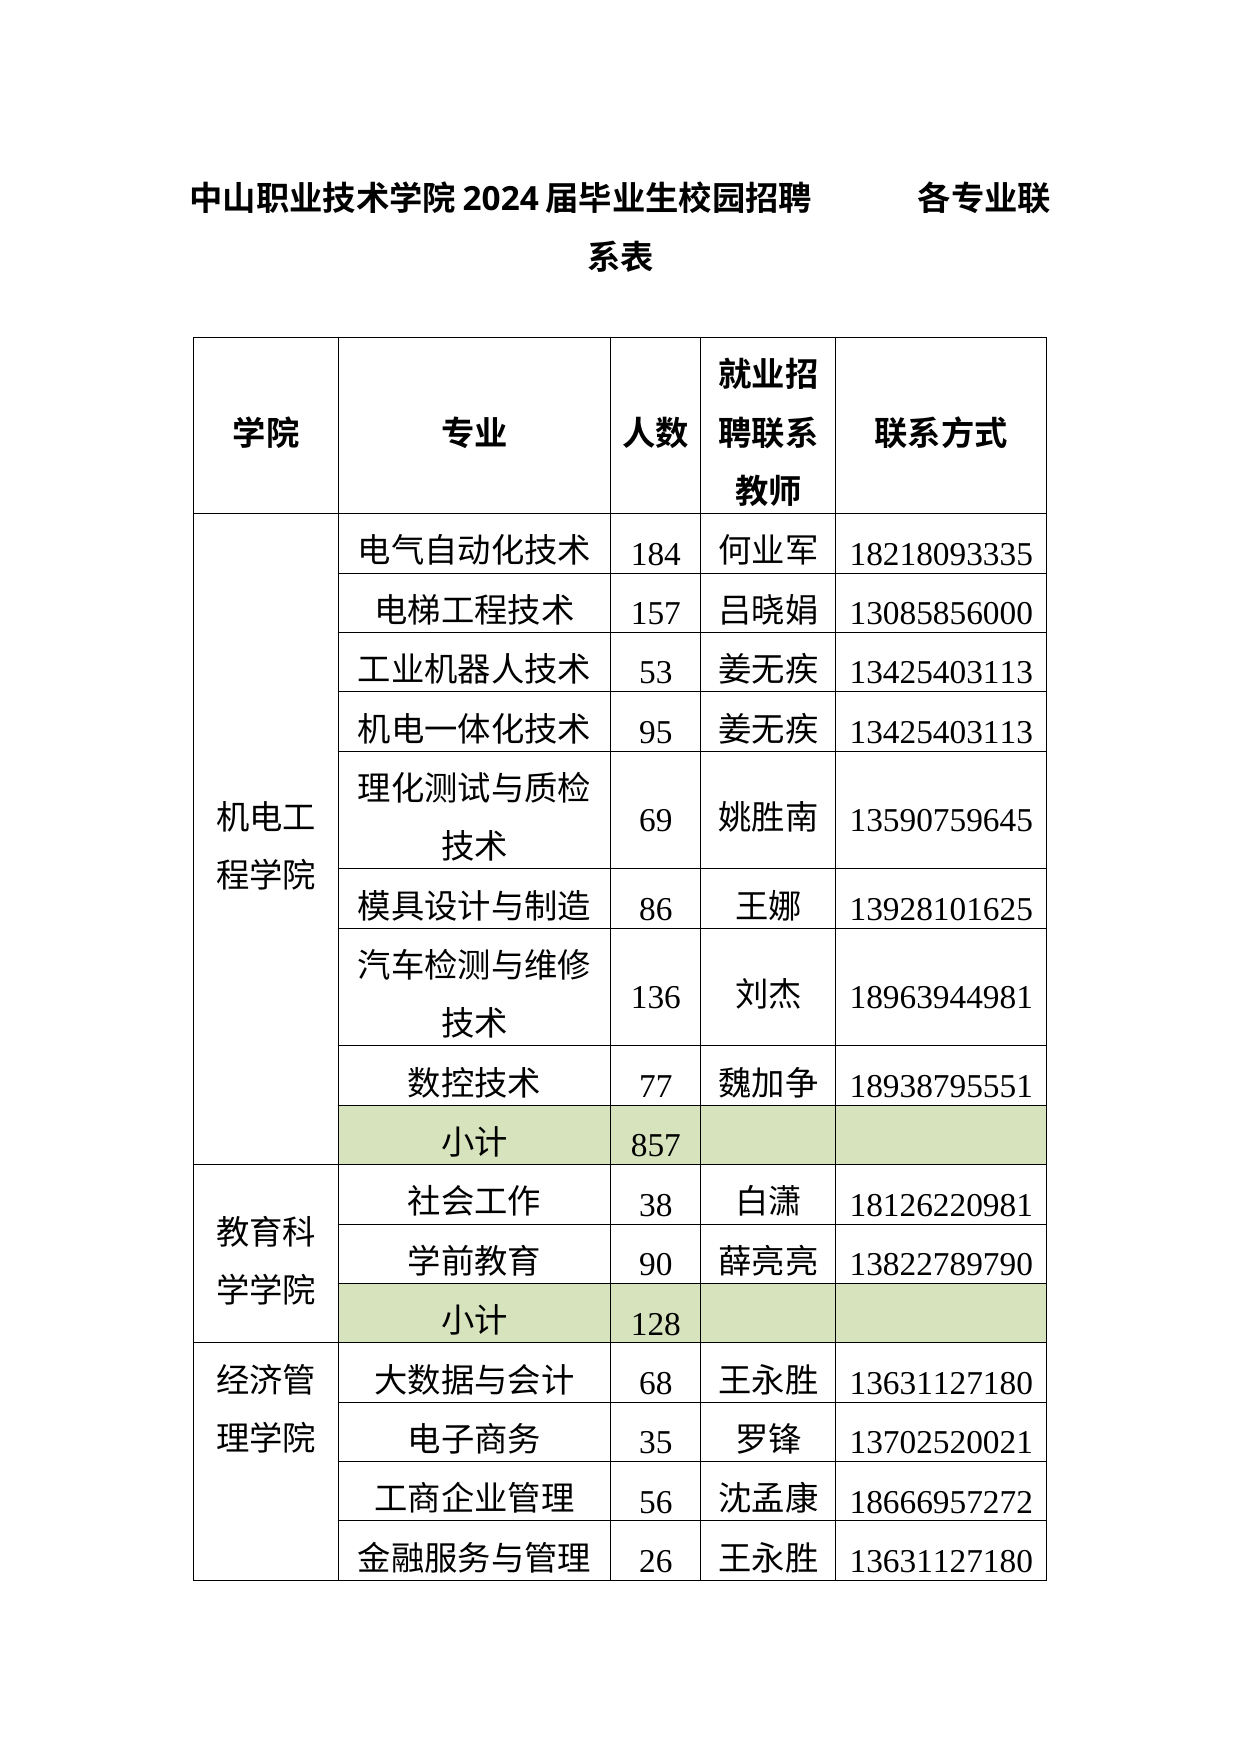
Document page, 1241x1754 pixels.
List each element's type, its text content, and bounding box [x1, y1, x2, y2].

table_cell 数控技术 [339, 1046, 610, 1105]
table_cell 姜无疾 [701, 633, 835, 691]
table_cell 68 [611, 1343, 700, 1402]
table_cell 何业军 [701, 514, 835, 572]
table_cell 电气自动化技术 [339, 514, 610, 572]
table_header 就业招聘联系教师 [701, 338, 835, 513]
table_cell 69 [611, 752, 700, 868]
table_cell 53 [611, 633, 700, 691]
table_cell 刘杰 [701, 929, 835, 1045]
table_cell 95 [611, 692, 700, 751]
table_cell 13822789790 [836, 1225, 1046, 1283]
table_cell 18938795551 [836, 1046, 1046, 1105]
table_cell 电梯工程技术 [339, 574, 610, 632]
table_cell 26 [611, 1521, 700, 1580]
table_cell 机电工程学院 [194, 514, 338, 1164]
table_cell 模具设计与制造 [339, 869, 610, 928]
table_cell 18126220981 [836, 1165, 1046, 1223]
table_cell 姚胜南 [701, 752, 835, 868]
table_cell 18218093335 [836, 514, 1046, 572]
table_cell 大数据与会计 [339, 1343, 610, 1402]
table_cell 86 [611, 869, 700, 928]
table_cell 汽车检测与维修技术 [339, 929, 610, 1045]
table_cell 教育科学学院 [194, 1165, 338, 1342]
table_cell 136 [611, 929, 700, 1045]
table_cell 18666957272 [836, 1462, 1046, 1520]
table_cell 184 [611, 514, 700, 572]
table_cell 社会工作 [339, 1165, 610, 1223]
table_cell 电子商务 [339, 1403, 610, 1461]
table_header 联系方式 [836, 338, 1046, 513]
table_cell 王永胜 [701, 1521, 835, 1580]
table_cell 理化测试与质检技术 [339, 752, 610, 868]
table_cell 13425403113 [836, 633, 1046, 691]
table_cell [701, 1284, 835, 1342]
table_cell 13590759645 [836, 752, 1046, 868]
table_cell 小计 [339, 1284, 610, 1342]
table_cell 13631127180 [836, 1521, 1046, 1580]
table_cell 77 [611, 1046, 700, 1105]
table_cell 18963944981 [836, 929, 1046, 1045]
table_cell 128 [611, 1284, 700, 1342]
table_cell 王娜 [701, 869, 835, 928]
table_cell 35 [611, 1403, 700, 1461]
table_header 学院 [194, 338, 338, 513]
table_header 专业 [339, 338, 610, 513]
table_cell 吕晓娟 [701, 574, 835, 632]
table_cell [701, 1106, 835, 1164]
table_cell 56 [611, 1462, 700, 1520]
table_cell 工业机器人技术 [339, 633, 610, 691]
table_header 人数 [611, 338, 700, 513]
table_cell 白潇 [701, 1165, 835, 1223]
table_cell 38 [611, 1165, 700, 1223]
table_cell 罗锋 [701, 1403, 835, 1461]
table_cell 90 [611, 1225, 700, 1283]
table_cell 13928101625 [836, 869, 1046, 928]
table_cell 薛亮亮 [701, 1225, 835, 1283]
table_cell 沈孟康 [701, 1462, 835, 1520]
table_cell 157 [611, 574, 700, 632]
table_cell 机电一体化技术 [339, 692, 610, 751]
table_cell 13702520021 [836, 1403, 1046, 1461]
table_cell [836, 1284, 1046, 1342]
table_cell 小计 [339, 1106, 610, 1164]
table_cell 姜无疾 [701, 692, 835, 751]
table_cell 王永胜 [701, 1343, 835, 1402]
table_cell 13425403113 [836, 692, 1046, 751]
table_cell 857 [611, 1106, 700, 1164]
table_cell 金融服务与管理 [339, 1521, 610, 1580]
text 中山职业技术学院2024届毕业生校园招聘 各专业联系表 [187, 162, 1053, 279]
table_cell 13085856000 [836, 574, 1046, 632]
table_cell 学前教育 [339, 1225, 610, 1283]
table_cell 经济管理学院 [194, 1343, 338, 1580]
table_cell 魏加争 [701, 1046, 835, 1105]
table_cell 13631127180 [836, 1343, 1046, 1402]
table_cell [836, 1106, 1046, 1164]
table_cell 工商企业管理 [339, 1462, 610, 1520]
